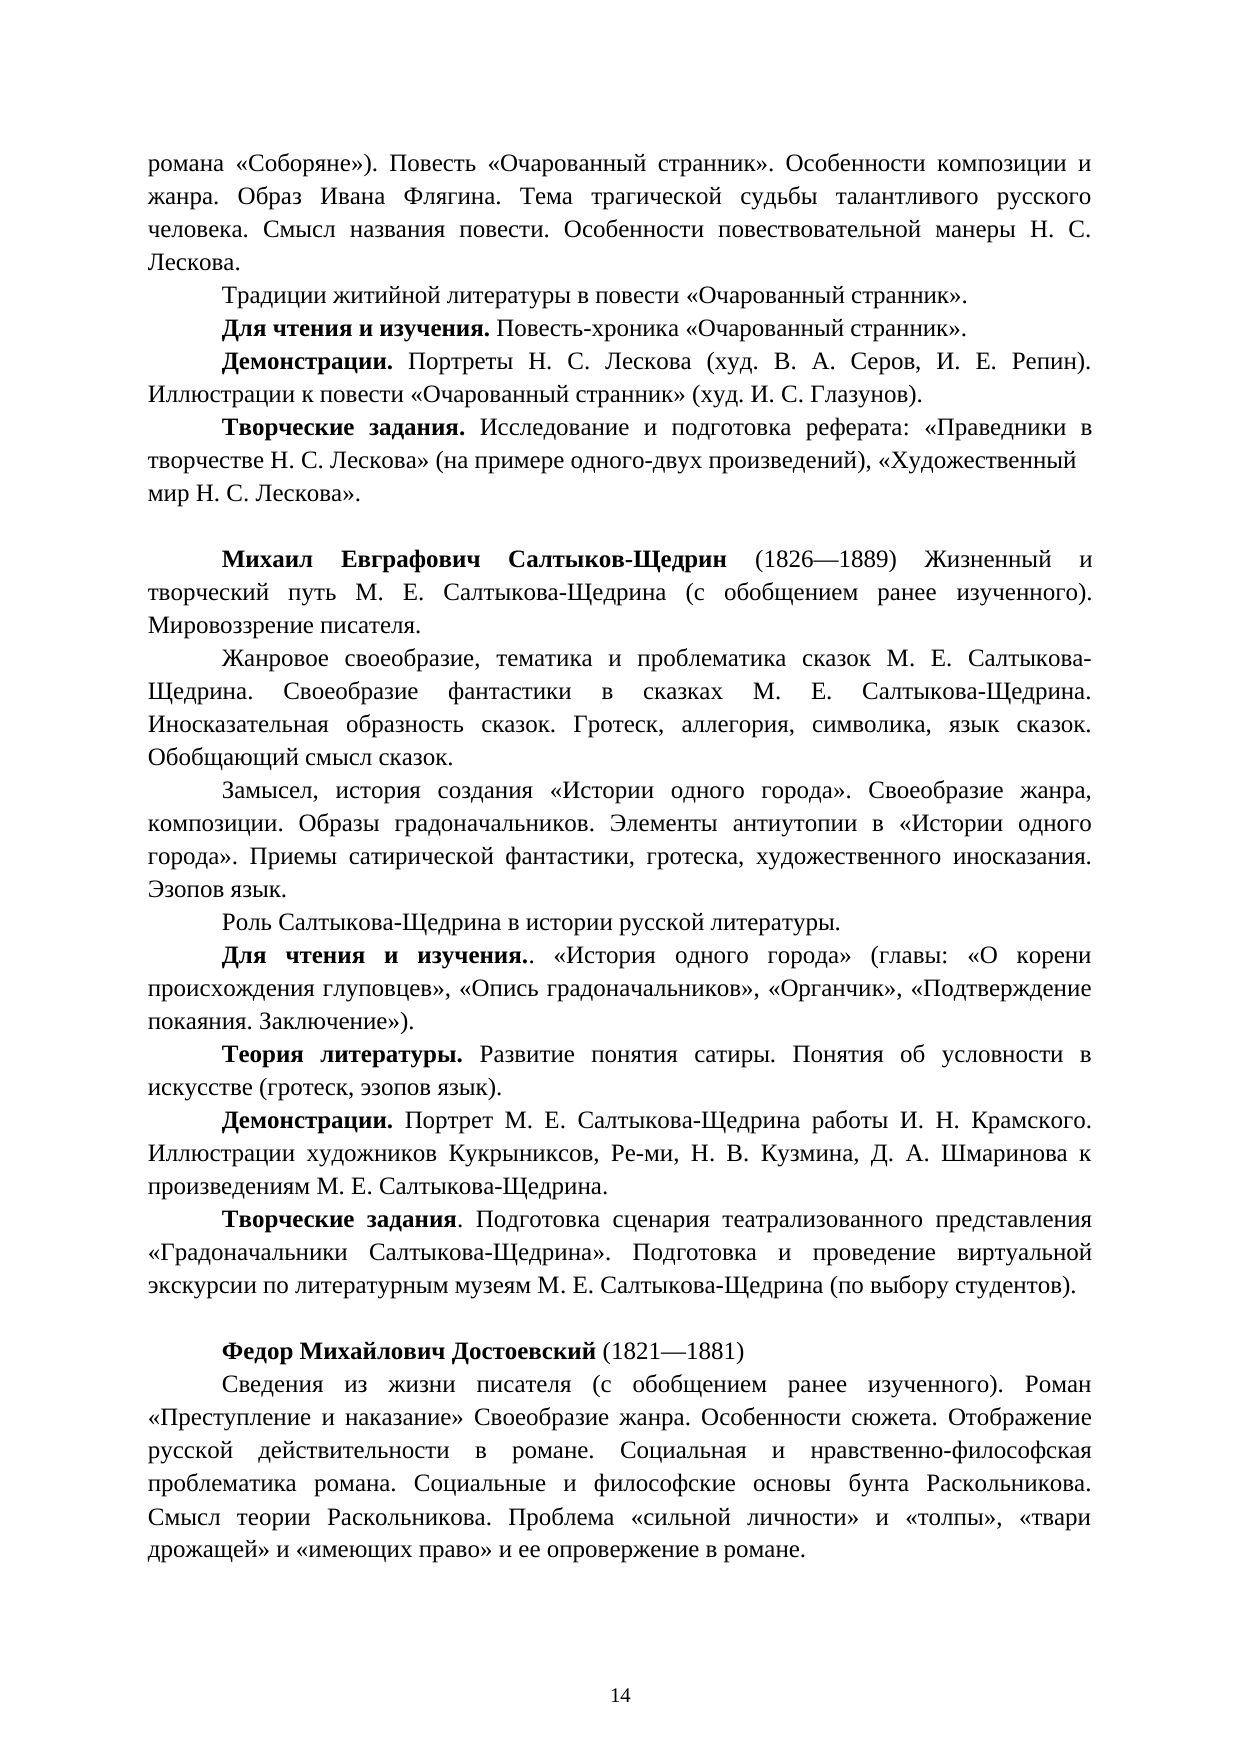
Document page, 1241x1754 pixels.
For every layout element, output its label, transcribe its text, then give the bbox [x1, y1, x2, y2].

text Жанровое своеобразие, тематика и проблематика сказок М. Е. Салтыкова-Щедрина. Своеобразие фантастики в сказках М. Е. Салтыкова-Щедрина. Иносказательная образность сказок. Гротеск, аллегория, символика, язык сказок. Обобщающий смысл сказок. [148, 643, 1092, 771]
text Роль Салтыкова-Щедрина в истории русской литературы. [148, 907, 1092, 936]
text Творческие задания. Подготовка сценария театрализованного представления «Градоначальники Салтыкова-Щедрина». Подготовка и проведение виртуальной экскурсии по литературным музеям М. Е. Салтыкова-Щедрина (по выбору студентов). [148, 1204, 1092, 1299]
text Традиции житийной литературы в повести «Очарованный странник». [148, 280, 1092, 308]
text Теория литературы. Развитие понятия сатиры. Понятия об условности в искусстве (гротеск, эзопов язык). [148, 1039, 1092, 1101]
text мир Н. С. Лескова». [148, 478, 1092, 507]
text Демонстрации. Портрет М. Е. Салтыкова-Щедрина работы И. Н. Крамского. Иллюстрации художников Кукрыниксов, Ре-ми, Н. В. Кузмина, Д. А. Шмаринова к произведениям М. Е. Салтыкова-Щедрина. [148, 1105, 1092, 1200]
text Федор Михайлович Достоевский (1821—1881) [148, 1336, 1092, 1365]
text Для чтения и изучения. Повесть-хроника «Очарованный странник». [148, 313, 1092, 342]
text Творческие задания. Исследование и подготовка реферата: «Праведники в творчестве Н. С. Лескова» (на примере одного-двух произведений), «Художественный [148, 412, 1092, 474]
text Сведения из жизни писателя (с обобщением ранее изученного). Роман «Преступление и наказание» Своеобразие жанра. Особенности сюжета. Отображение русской действительности в романе. Социальная и нравственно-философская проблематика романа. Социальные и философские основы бунта Раскольникова. Смысл теории Раскольникова. Проблема «сильной личности» и «толпы», «твари дрожащей» и «имеющих право» и ее опровержение в романе. [148, 1369, 1092, 1563]
text Замысел, история создания «Истории одного города». Своеобразие жанра, композиции. Образы градоначальников. Элементы антиутопии в «Истории одного города». Приемы сатирической фантастики, гротеска, художественного иносказания. Эзопов язык. [148, 775, 1092, 903]
text Демонстрации. Портреты Н. С. Лескова (худ. В. А. Серов, И. Е. Репин). Иллюстрации к повести «Очарованный странник» (худ. И. С. Глазунов). [148, 346, 1092, 408]
text Для чтения и изучения.. «История одного города» (главы: «О корени происхождения глуповцев», «Опись градоначальников», «Органчик», «Подтверждение покаяния. Заключение»). [148, 940, 1092, 1035]
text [148, 148, 1092, 276]
text Михаил Евграфович Салтыков-Щедрин (1826—1889) Жизненный и творческий путь М. Е. Салтыкова-Щедрина (с обобщением ранее изученного). Мировоззрение писателя. [148, 544, 1092, 639]
